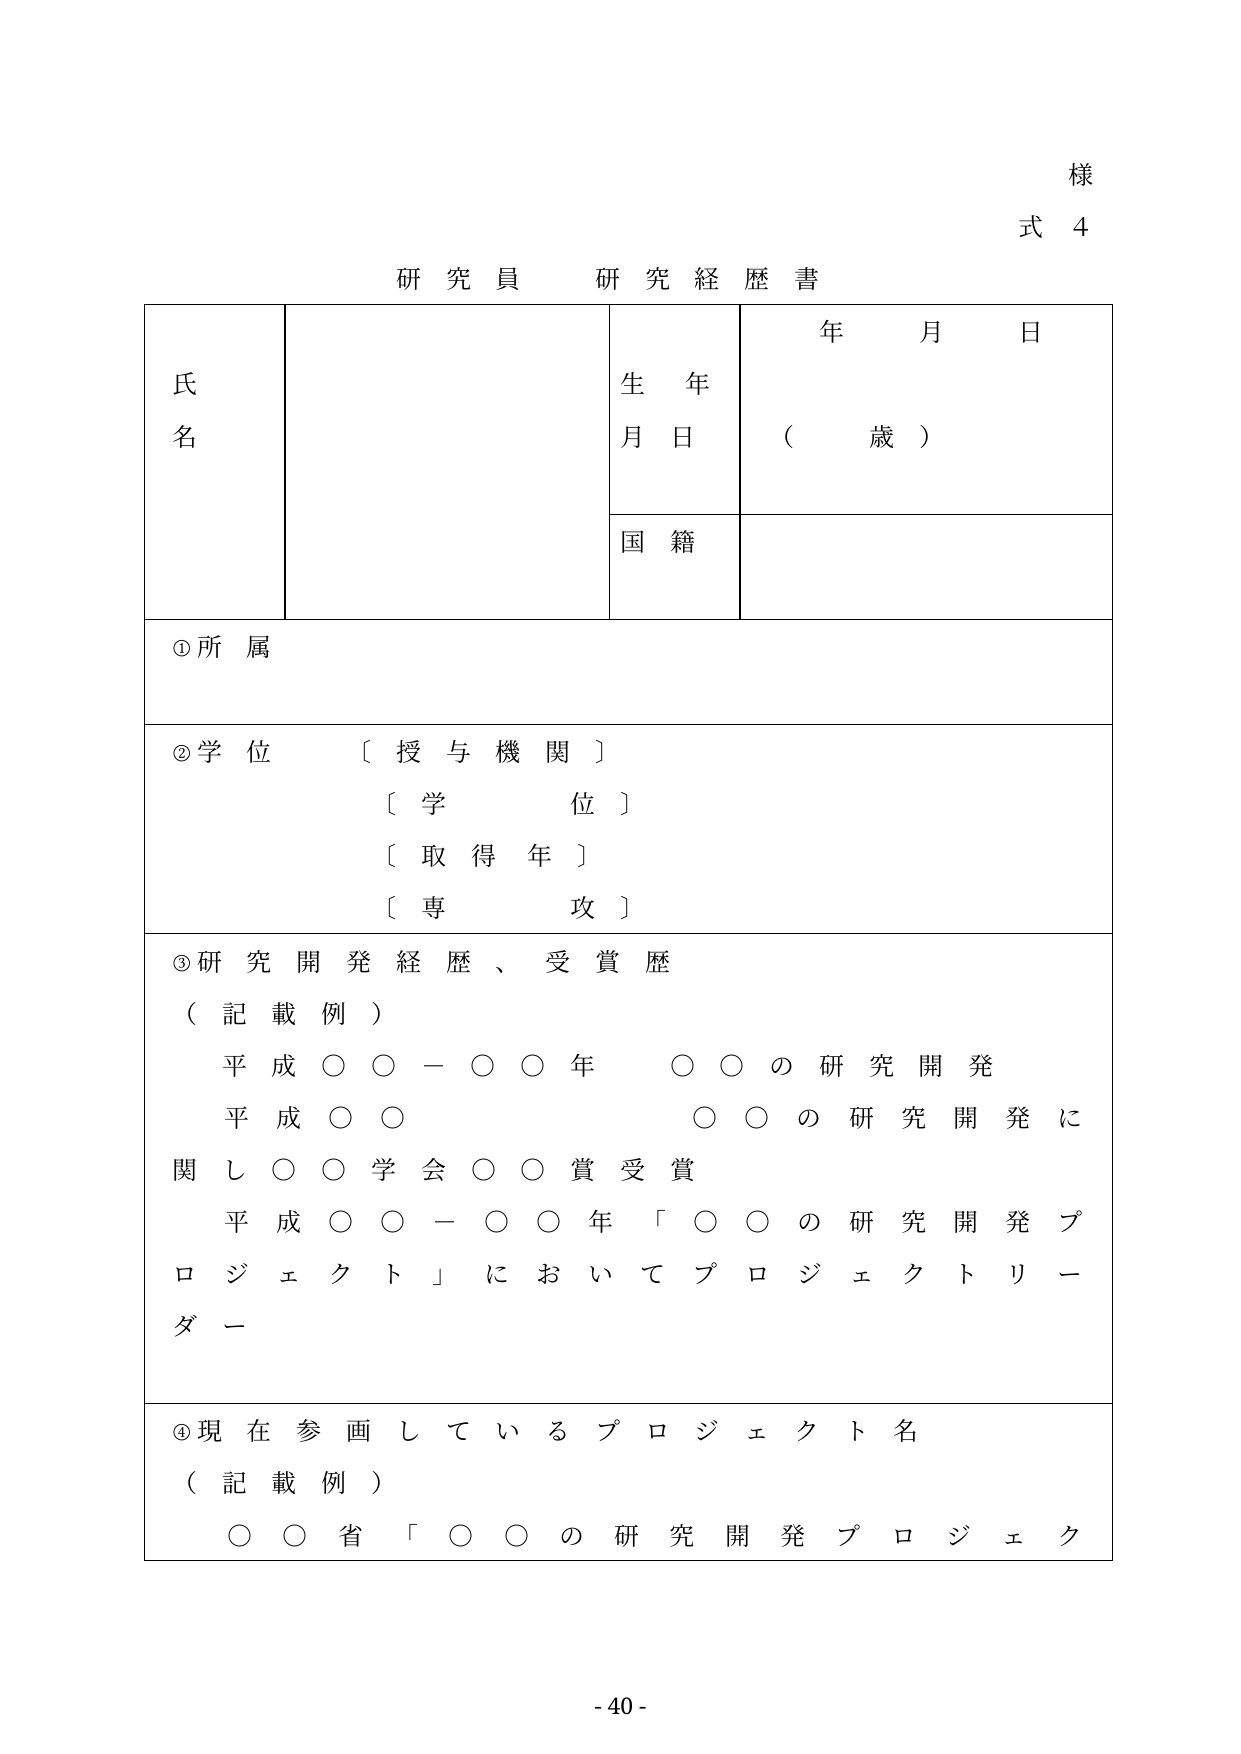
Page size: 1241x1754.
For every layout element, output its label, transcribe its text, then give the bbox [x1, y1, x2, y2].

table_cell 国籍 [610, 515, 739, 619]
table_header 年 月 日 （ 歳） [741, 305, 1112, 513]
table_cell ③研究開発経歴、受賞歴 （記載例） 平成○○－○○年 ○○の研究開発 平成○○ ○○の研究開発に関し○○学会○○賞受賞 平成○○－○○年「○○の研究開発プロジェクト」においてプロジェクトリーダー [145, 934, 1112, 1403]
table_header 生年月日 [610, 305, 739, 513]
table_cell [741, 515, 1112, 619]
text 様式４ [122, 148, 1118, 252]
table_header 氏 名 [145, 305, 284, 619]
table_header [1113, 304, 1125, 1560]
table_cell ①所属 [145, 620, 1112, 724]
table_cell ②学位 〔授与機関〕 〔学 位〕 〔取得年〕 〔専 攻〕 [145, 725, 1112, 933]
text 研究員 研究経歴書 [122, 252, 1118, 304]
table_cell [145, 1404, 1112, 1560]
table_header [286, 305, 609, 619]
